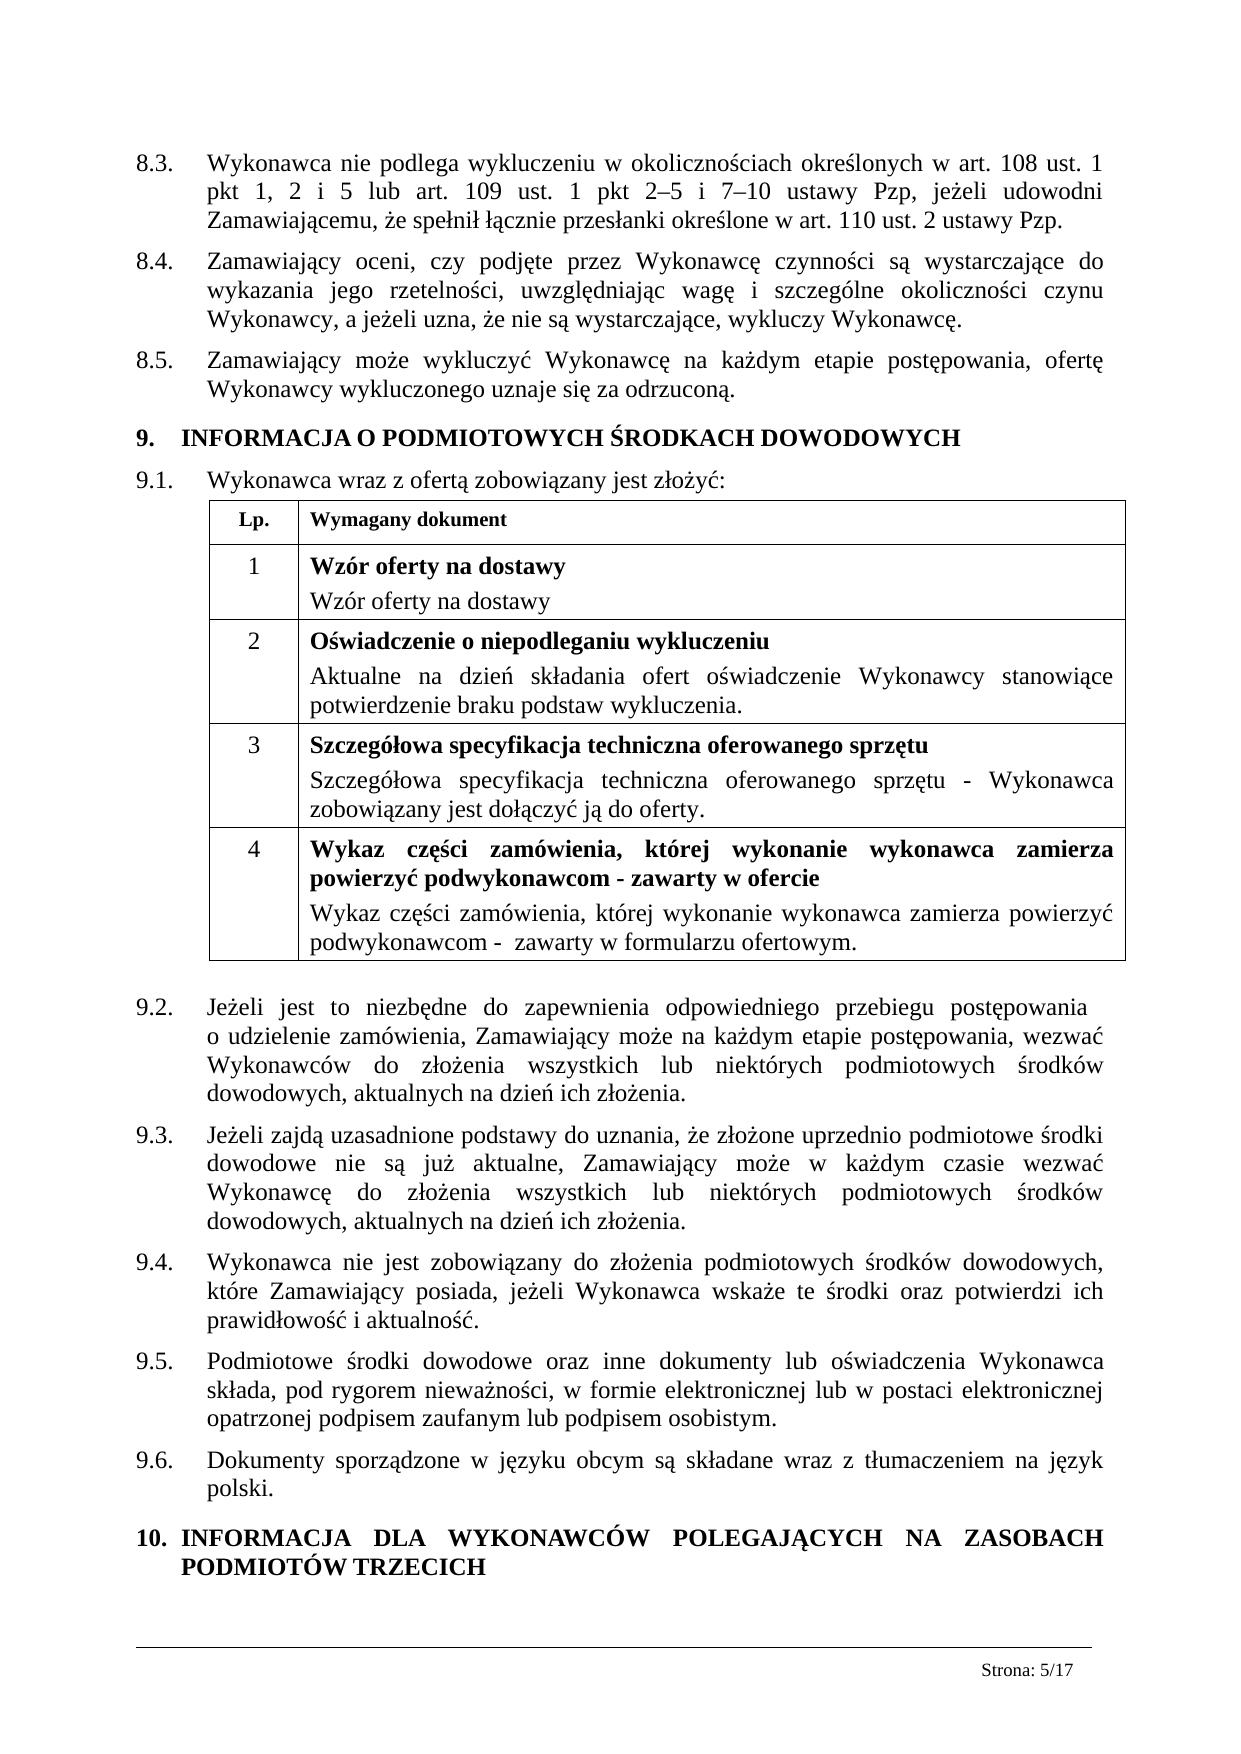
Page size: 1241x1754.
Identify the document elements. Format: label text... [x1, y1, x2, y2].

table_cell Wykaz części zamówienia, której wykonanie wykonawca zamierza powierzyć podwykonawcom - zawarty w ofercie Wykaz części zamówienia, której wykonanie wykonawca zamierza powierzyć podwykonawcom - zawarty w formularzu ofertowym. [299, 828, 1125, 959]
table_header Wymagany dokument [299, 501, 1125, 544]
table_cell 1 [210, 545, 298, 619]
subtitle Jeżeli zajdą uzasadnione podstawy do uznania, że złożone uprzednio podmiotowe środki dowodowe nie są już aktualne, Zamawiający może w każdym czasie wezwać Wykonawcę do złożenia wszystkich lub niektórych podmiotowych środków dowodowych, aktualnych na dzień ich złożenia. [136, 1120, 1104, 1235]
table_cell Szczegółowa specyfikacja techniczna oferowanego sprzętu Szczegółowa specyfikacja techniczna oferowanego sprzętu - Wykonawca zobowiązany jest dołączyć ją do oferty. [299, 724, 1125, 827]
subtitle Zamawiający oceni, czy podjęte przez Wykonawcę czynności są wystarczające do wykazania jego rzetelności, uwzględniając wagę i szczególne okoliczności czynu Wykonawcy, a jeżeli uzna, że nie są wystarczające, wykluczy Wykonawcę. [136, 246, 1104, 333]
table_cell Oświadczenie o niepodleganiu wykluczeniu Aktualne na dzień składania ofert oświadczenie Wykonawcy stanowiące potwierdzenie braku podstaw wykluczenia. [299, 620, 1125, 723]
subtitle Wykonawca nie jest zobowiązany do złożenia podmiotowych środków dowodowych, które Zamawiający posiada, jeżeli Wykonawca wskaże te środki oraz potwierdzi ich prawidłowość i aktualność. [136, 1247, 1104, 1333]
subtitle informacja o podmiotowych środkach dowodowych [136, 423, 1104, 452]
subtitle INFORMACJA DLA WYKONAWCÓW POLEGAJĄCYCH NA ZASOBACH podmiotów trzecich [136, 1523, 1104, 1581]
subtitle Wykonawca nie podlega wykluczeniu w okolicznościach określonych w art. 108 ust. 1 pkt 1, 2 i 5 lub art. 109 ust. 1 pkt 2‒5 i 7‒10 ustawy Pzp, jeżeli udowodni Zamawiającemu, że spełnił łącznie przesłanki określone w art. 110 ust. 2 ustawy Pzp. [136, 148, 1104, 234]
subtitle Podmiotowe środki dowodowe oraz inne dokumenty lub oświadczenia Wykonawca składa, pod rygorem nieważności, w formie elektronicznej lub w postaci elektronicznej opatrzonej podpisem zaufanym lub podpisem osobistym. [136, 1346, 1104, 1432]
subtitle Jeżeli jest to niezbędne do zapewnienia odpowiedniego przebiegu postępowania o udzielenie zamówienia, Zamawiający może na każdym etapie postępowania, wezwać Wykonawców do złożenia wszystkich lub niektórych podmiotowych środków dowodowych, aktualnych na dzień ich złożenia. [136, 992, 1104, 1107]
subtitle Wykonawca wraz z ofertą zobowiązany jest złożyć: [136, 465, 1104, 493]
subtitle Dokumenty sporządzone w języku obcym są składane wraz z tłumaczeniem na język polski. [136, 1445, 1104, 1502]
table_cell 3 [210, 724, 298, 827]
table_header Lp. [210, 501, 298, 544]
table_cell 2 [210, 620, 298, 723]
table_cell 4 [210, 828, 298, 959]
table_cell Wzór oferty na dostawy Wzór oferty na dostawy [299, 545, 1125, 619]
subtitle Zamawiający może wykluczyć Wykonawcę na każdym etapie postępowania, ofertę Wykonawcy wykluczonego uznaje się za odrzuconą. [136, 345, 1104, 403]
